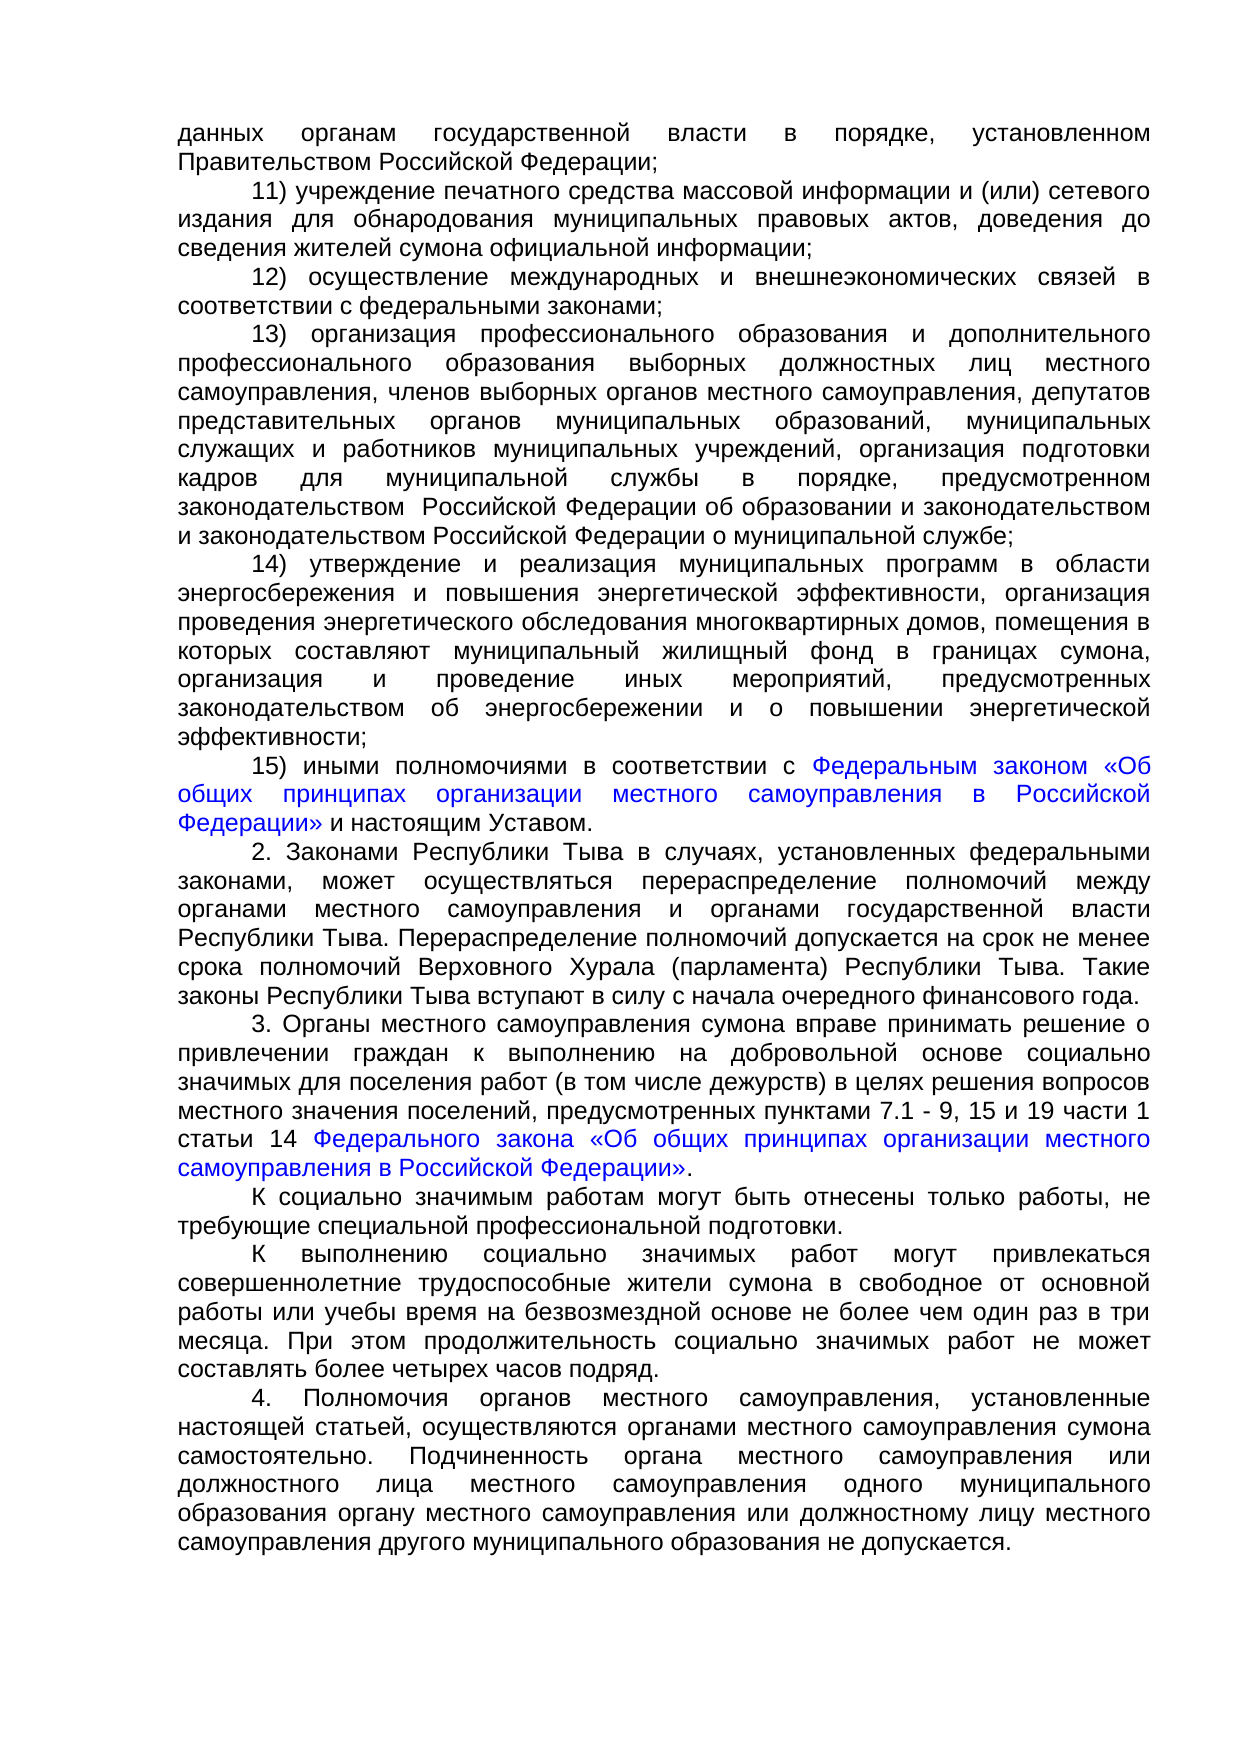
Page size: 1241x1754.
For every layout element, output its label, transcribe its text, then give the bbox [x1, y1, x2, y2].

text К выполнению социально значимых работ могут привлекаться совершеннолетние трудоспособные жители сумона в свободное от основной работы или учебы время на безвозмездной основе не более чем один раз в три месяца. При этом продолжительность социально значимых работ не может составлять более четырех часов подряд. [177, 1239, 1152, 1383]
text 4. Полномочия органов местного самоуправления, установленные настоящей статьей, осуществляются органами местного самоуправления сумона самостоятельно. Подчиненность органа местного самоуправления или должностного лица местного самоуправления одного муниципального образования органу местного самоуправления или должностному лицу местного самоуправления другого муниципального образования не допускается. [177, 1383, 1152, 1556]
text 12) осуществление международных и внешнеэкономических связей в соответствии с федеральными законами; [177, 262, 1152, 319]
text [177, 118, 1152, 176]
text К социально значимым работам могут быть отнесены только работы, не требующие специальной профессиональной подготовки. [177, 1182, 1152, 1239]
text 13) организация профессионального образования и дополнительного профессионального образования выборных должностных лиц местного самоуправления, членов выборных органов местного самоуправления, депутатов представительных органов муниципальных образований, муниципальных служащих и работников муниципальных учреждений, организация подготовки кадров для муниципальной службы в порядке, предусмотренном законодательством Российской Федерации об образовании и законодательством и законодательством Российской Федерации о муниципальной службе; [177, 319, 1152, 549]
text 11) учреждение печатного средства массовой информации и (или) сетевого издания для обнародования муниципальных правовых актов, доведения до сведения жителей сумона официальной информации; [177, 176, 1152, 262]
text 2. Законами Республики Тыва в случаях, установленных федеральными законами, может осуществляться перераспределение полномочий между органами местного самоуправления и органами государственной власти Республики Тыва. Перераспределение полномочий допускается на срок не менее срока полномочий Верховного Хурала (парламента) Республики Тыва. Такие законы Республики Тыва вступают в силу с начала очередного финансового года. [177, 837, 1152, 1009]
text 15) иными полномочиями в соответствии с Федеральным законом «Об общих принципах организации местного самоуправления в Российской Федерации» и настоящим Уставом. [177, 751, 1152, 837]
text 14) утверждение и реализация муниципальных программ в области энергосбережения и повышения энергетической эффективности, организация проведения энергетического обследования многоквартирных домов, помещения в которых составляют муниципальный жилищный фонд в границах сумона, организация и проведение иных мероприятий, предусмотренных законодательством об энергосбережении и о повышении энергетической эффективности; [177, 549, 1152, 751]
text 3. Органы местного самоуправления сумона вправе принимать решение о привлечении граждан к выполнению на добровольной основе социально значимых для поселения работ (в том числе дежурств) в целях решения вопросов местного значения поселений, предусмотренных пунктами 7.1 - 9, 15 и 19 части 1 статьи 14 Федерального закона «Об общих принципах организации местного самоуправления в Российской Федерации». [177, 1009, 1152, 1182]
